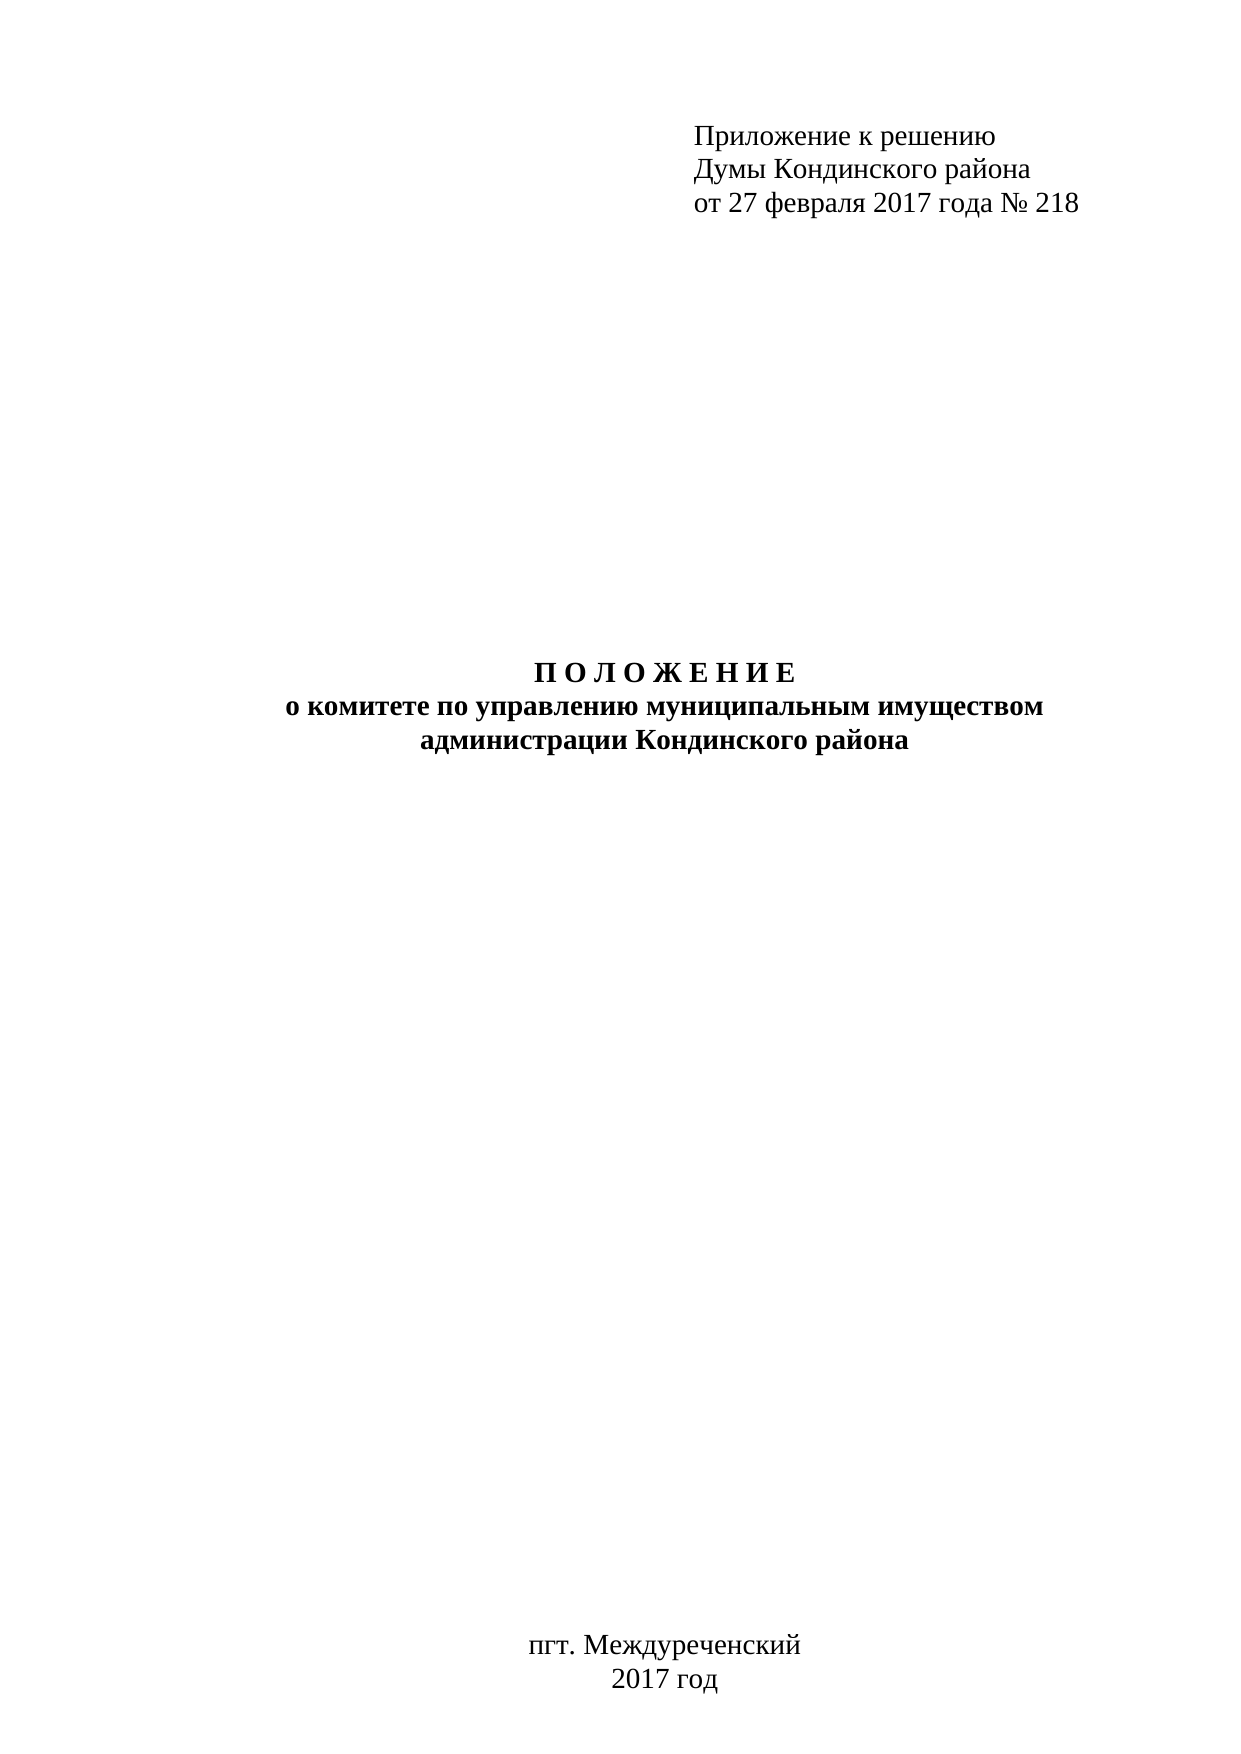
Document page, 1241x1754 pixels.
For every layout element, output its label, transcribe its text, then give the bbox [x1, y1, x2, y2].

text 2017 год [177, 1661, 1152, 1694]
text о комитете по управлению муниципальным имуществом [177, 688, 1152, 722]
text от 27 февраля 2017 года № 218 [693, 185, 1152, 219]
text Приложение к решению [620, 118, 1152, 152]
text пгт. Междуреченский [177, 1627, 1152, 1661]
text Думы Кондинского района [693, 152, 1152, 185]
text П О Л О Ж Е Н И Е [177, 655, 1152, 688]
text администрации Кондинского района [177, 722, 1152, 755]
